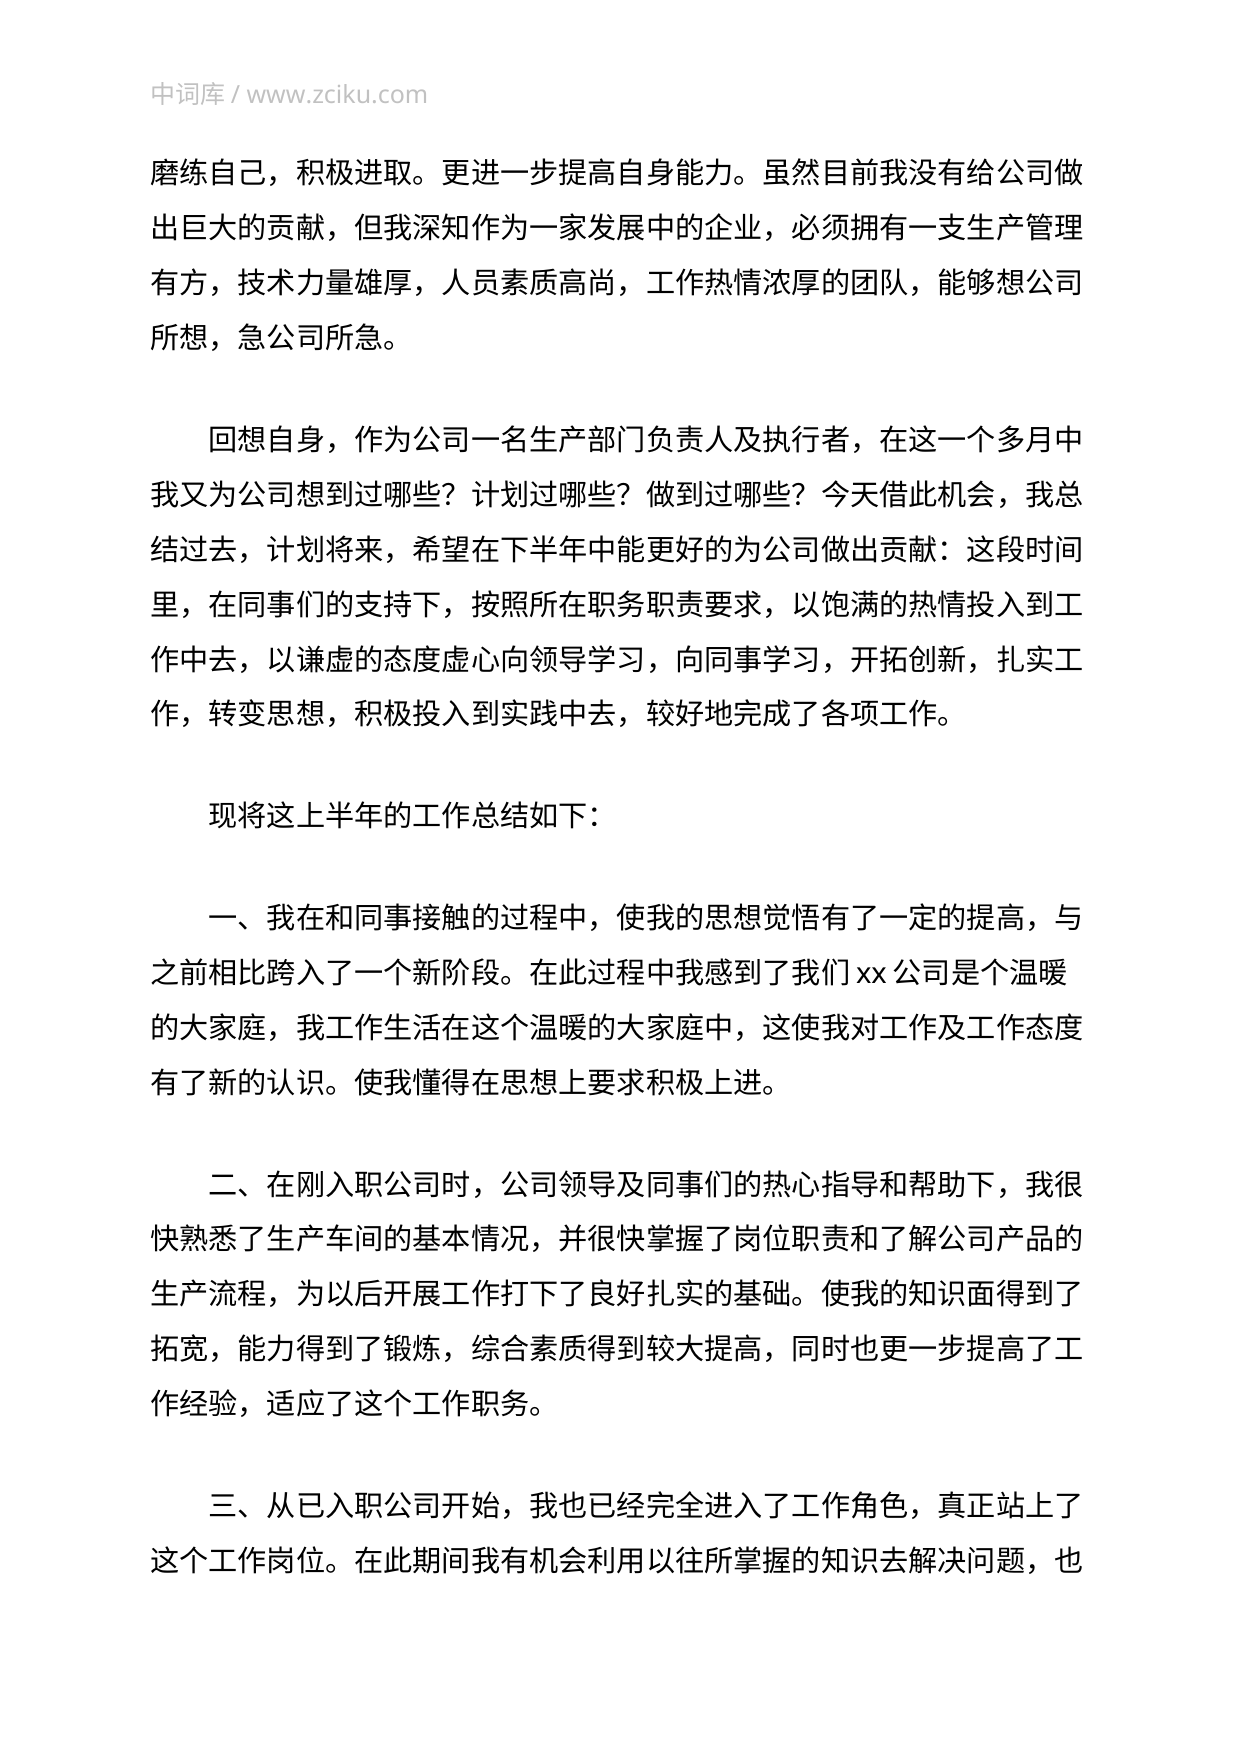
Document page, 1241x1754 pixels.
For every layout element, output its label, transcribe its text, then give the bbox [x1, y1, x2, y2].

text 一、我在和同事接触的过程中，使我的思想觉悟有了一定的提高，与之前相比跨入了一个新阶段。在此过程中我感到了我们xx公司是个温暖的大家庭，我工作生活在这个温暖的大家庭中，这使我对工作及工作态度有了新的认识。使我懂得在思想上要求积极上进。 [150, 894, 1090, 1102]
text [150, 1482, 1090, 1579]
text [150, 150, 1090, 357]
text 现将这上半年的工作总结如下： [150, 793, 1090, 835]
text 二、在刚入职公司时，公司领导及同事们的热心指导和帮助下，我很快熟悉了生产车间的基本情况，并很快掌握了岗位职责和了解公司产品的生产流程，为以后开展工作打下了良好扎实的基础。使我的知识面得到了拓宽，能力得到了锻炼，综合素质得到较大提高，同时也更一步提高了工作经验，适应了这个工作职务。 [150, 1161, 1090, 1423]
text 回想自身，作为公司一名生产部门负责人及执行者，在这一个多月中我又为公司想到过哪些？计划过哪些？做到过哪些？今天借此机会，我总结过去，计划将来，希望在下半年中能更好的为公司做出贡献：这段时间里，在同事们的支持下，按照所在职务职责要求，以饱满的热情投入到工作中去，以谦虚的态度虚心向领导学习，向同事学习，开拓创新，扎实工作，转变思想，积极投入到实践中去，较好地完成了各项工作。 [150, 416, 1090, 733]
